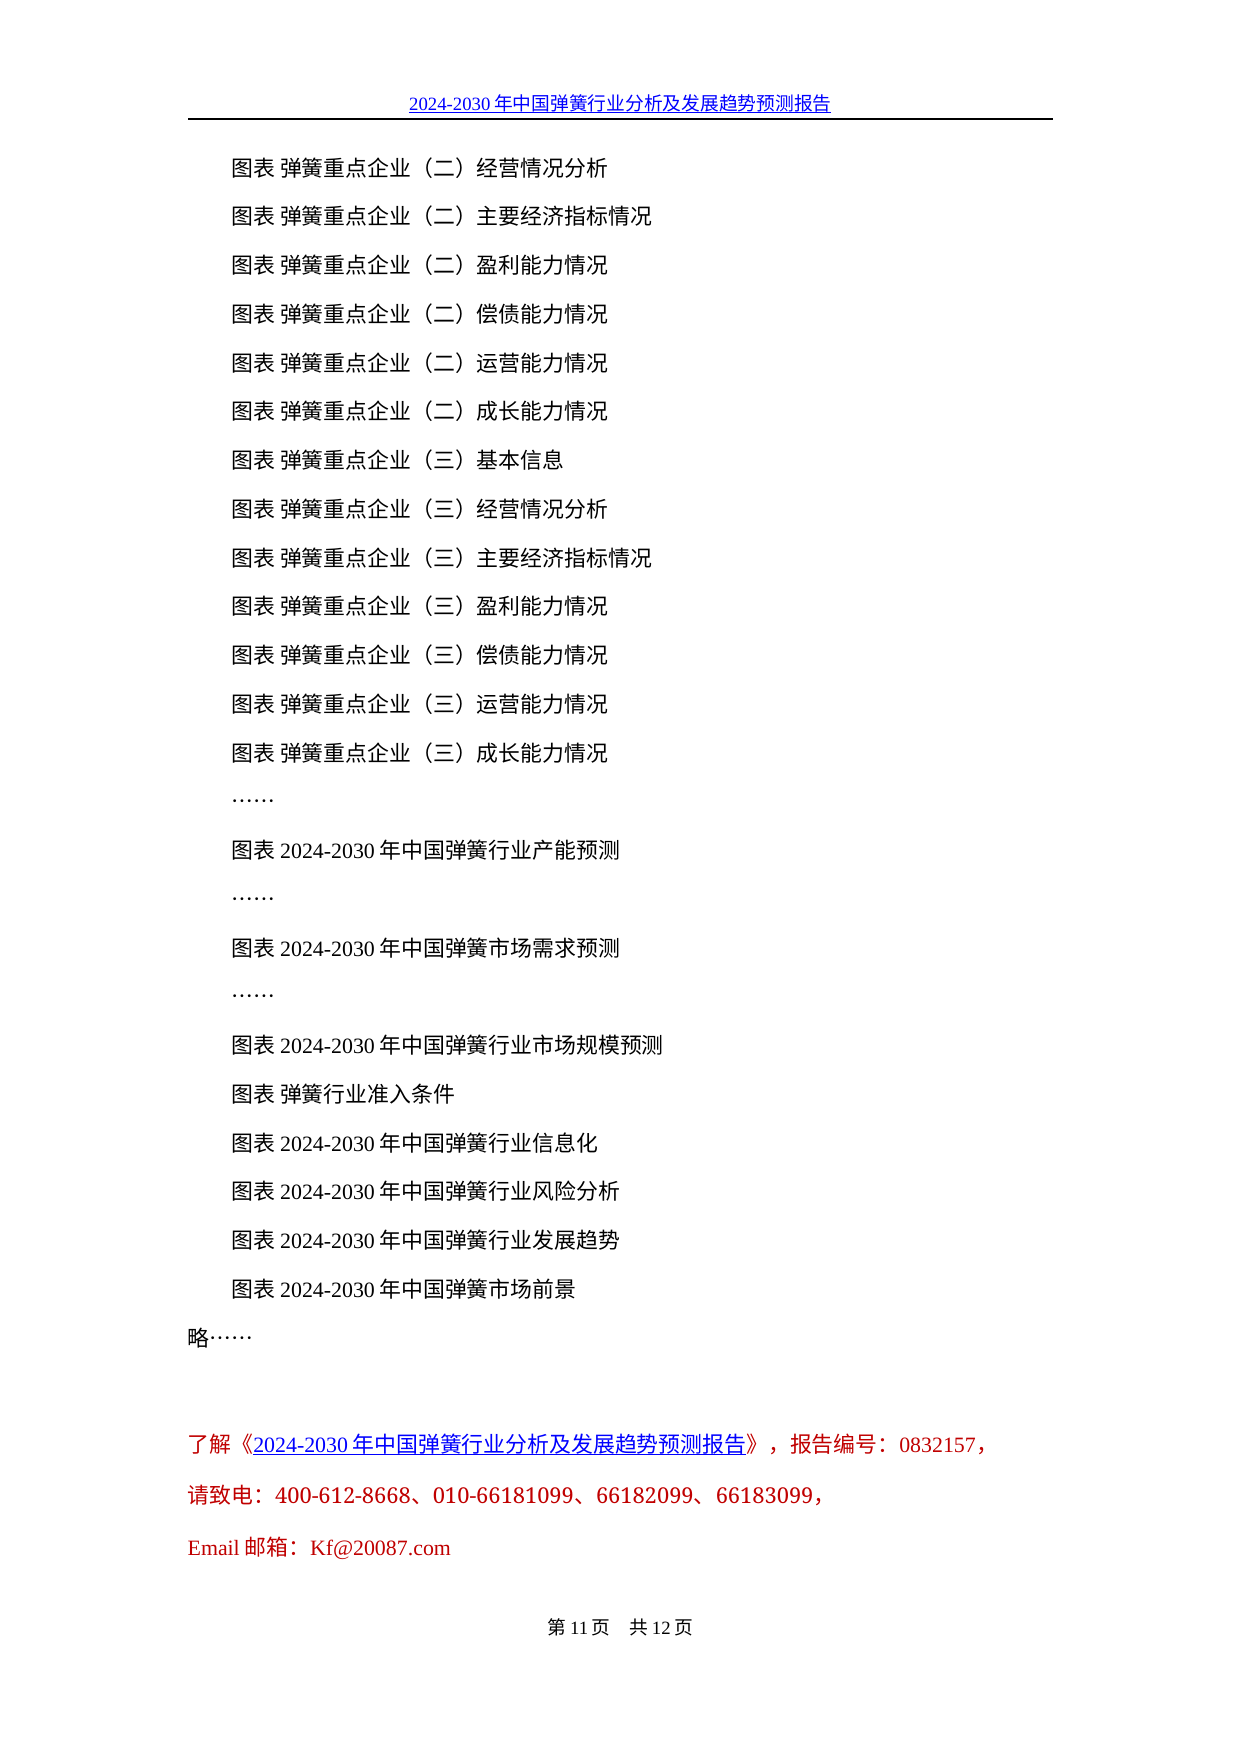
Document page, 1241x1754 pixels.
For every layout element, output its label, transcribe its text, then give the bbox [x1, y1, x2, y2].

text 请致电：400-612-8668、010-66181099、66182099、66183099， [187, 1478, 1053, 1511]
text Email邮箱：Kf@20087.com [187, 1530, 1053, 1562]
text 了解《2024-2030年中国弹簧行业分析及发展趋势预测报告》，报告编号：0832157， [187, 1427, 1053, 1459]
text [187, 150, 1053, 1353]
